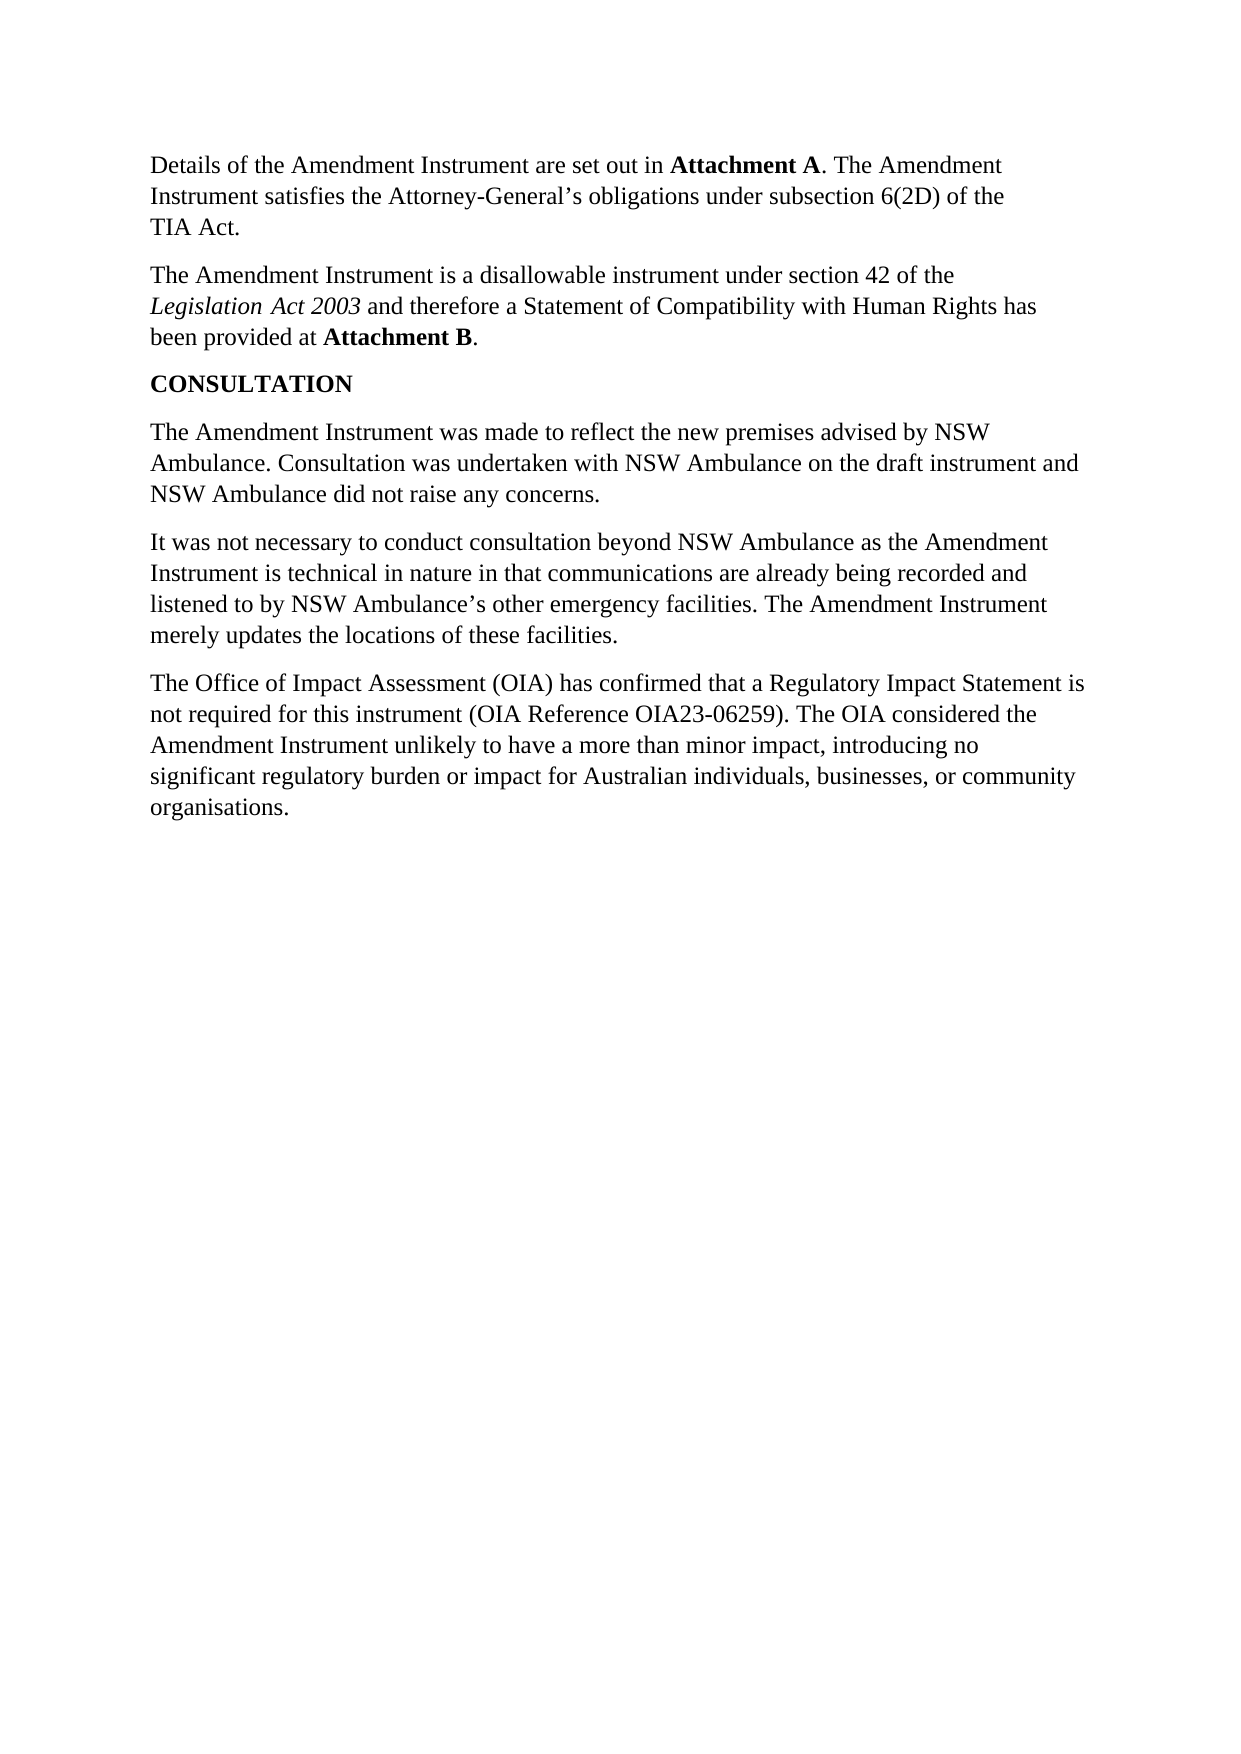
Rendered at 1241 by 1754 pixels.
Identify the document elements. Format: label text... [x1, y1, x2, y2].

text The Amendment Instrument is a disallowable instrument under section 42 of the Legislation Act 2003 and therefore a Statement of Compatibility with Human Rights has been provided at Attachment B. [150, 260, 1090, 351]
text CONSULTATION [150, 369, 1090, 398]
text The Office of Impact Assessment (OIA) has confirmed that a Regulatory Impact Statement is not required for this instrument (OIA Reference OIA23-06259). The OIA considered the Amendment Instrument unlikely to have a more than minor impact, introducing no significant regulatory burden or impact for Australian individuals, businesses, or community organisations. [150, 668, 1090, 821]
text It was not necessary to conduct consultation beyond NSW Ambulance as the Amendment Instrument is technical in nature in that communications are already being recorded and listened to by NSW Ambulance’s other emergency facilities. The Amendment Instrument merely updates the locations of these facilities. [150, 527, 1090, 649]
text The Amendment Instrument was made to reflect the new premises advised by NSW Ambulance. Consultation was undertaken with NSW Ambulance on the draft instrument and NSW Ambulance did not raise any concerns. [150, 417, 1090, 508]
text Details of the Amendment Instrument are set out in Attachment A. The Amendment Instrument satisfies the Attorney-General’s obligations under subsection 6(2D) of the TIA Act. [150, 150, 1090, 241]
